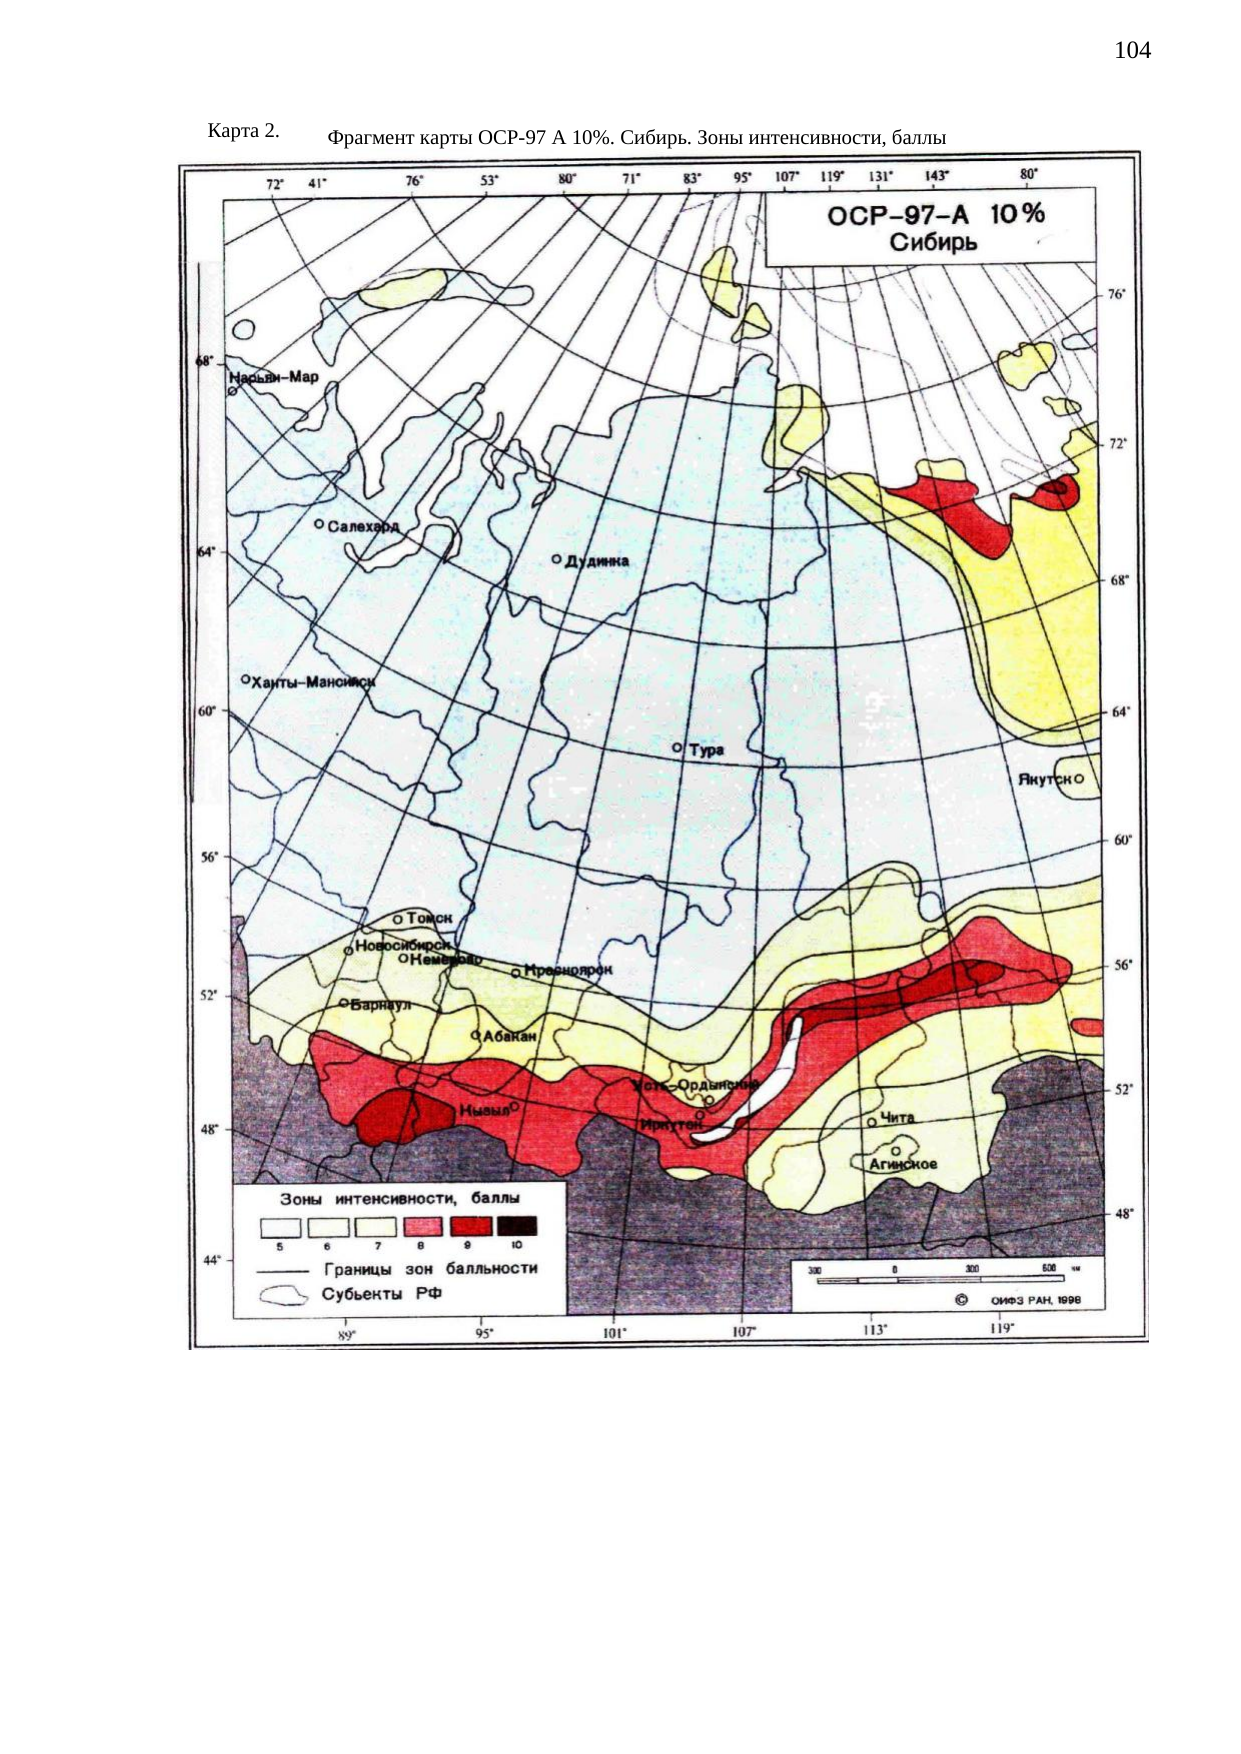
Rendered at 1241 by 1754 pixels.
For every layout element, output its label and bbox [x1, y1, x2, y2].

picture [177, 149, 1149, 1350]
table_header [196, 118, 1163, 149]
